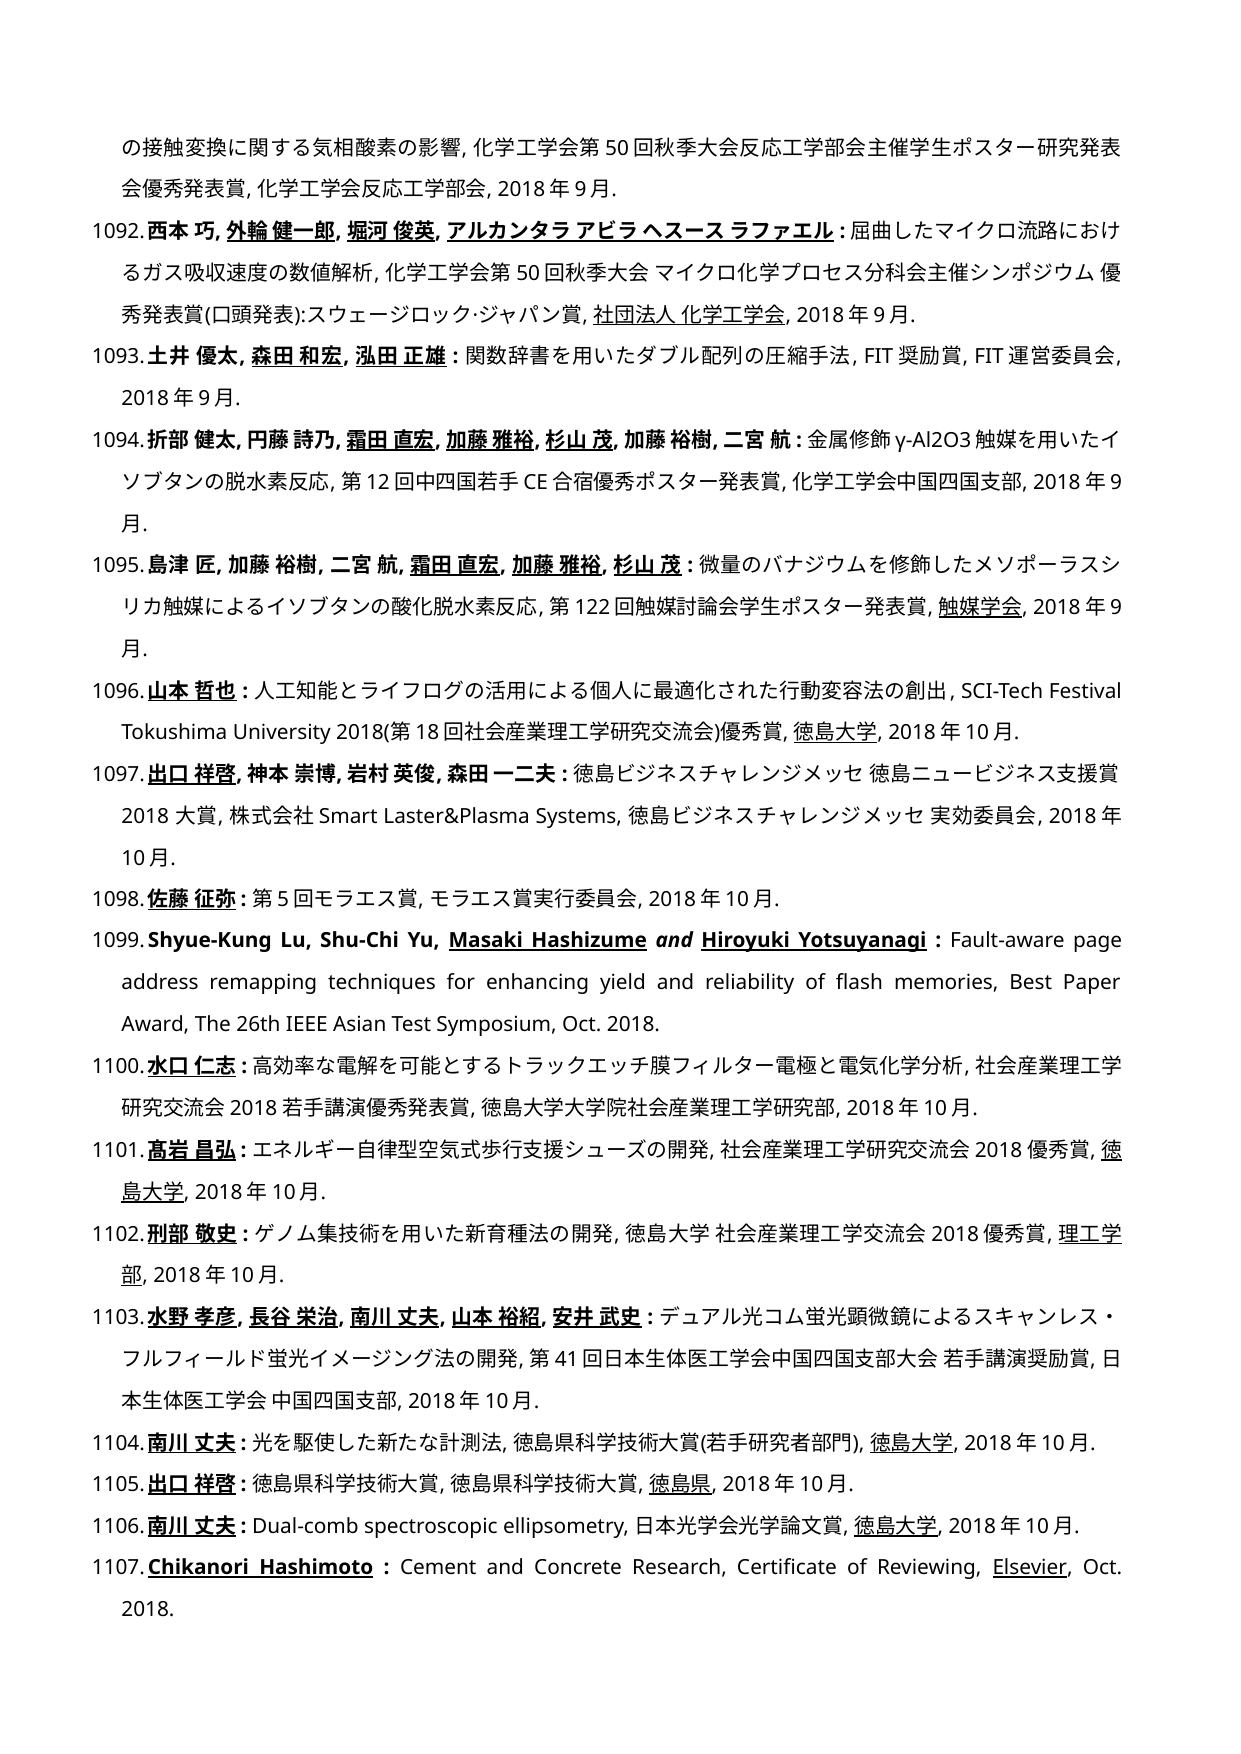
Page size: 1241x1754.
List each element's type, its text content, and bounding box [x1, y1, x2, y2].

list 水口 仁志 : 高効率な電解を可能とするトラックエッチ膜フィルター電極と電気化学分析, 社会産業理工学研究交流会2018 若手講演優秀発表賞, 徳島大学大学院社会産業理工学研究部, 2018年10月. [92, 1044, 1122, 1128]
list 土井 優太, 森田 和宏, 泓田 正雄 : 関数辞書を用いたダブル配列の圧縮手法, FIT奨励賞, FIT運営委員会, 2018年9月. [92, 334, 1122, 417]
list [92, 125, 1122, 209]
list 水野 孝彦, 長谷 栄治, 南川 丈夫, 山本 裕紹, 安井 武史 : デュアル光コム蛍光顕微鏡によるスキャンレス・フルフィールド蛍光イメージング法の開発, 第41回日本生体医工学会中国四国支部大会 若手講演奨励賞, 日本生体医工学会 中国四国支部, 2018年10月. [92, 1295, 1122, 1420]
list 折部 健太, 円藤 詩乃, 霜田 直宏, 加藤 雅裕, 杉山 茂, 加藤 裕樹, 二宮 航 : 金属修飾γ-Al2O3触媒を用いたイソブタンの脱水素反応, 第12回中四国若手CE合宿優秀ポスター発表賞, 化学工学会中国四国支部, 2018年9月. [92, 417, 1122, 543]
list Shyue-Kung Lu, Shu-Chi Yu, Masaki Hashizume and Hiroyuki Yotsuyanagi : Fault-aware page address remapping techniques for enhancing yield and reliability of flash memories, Best Paper Award, The 26th IEEE Asian Test Symposium, Oct. 2018. [92, 919, 1122, 1044]
list 佐藤 征弥 : 第5回モラエス賞, モラエス賞実行委員会, 2018年10月. [92, 877, 1122, 919]
list 西本 巧, 外輪 健一郎, 堀河 俊英, アルカンタラ アビラ ヘスース ラファエル : 屈曲したマイクロ流路におけるガス吸収速度の数値解析, 化学工学会第50回秋季大会 マイクロ化学プロセス分科会主催シンポジウム 優秀発表賞(口頭発表):スウェージロック·ジャパン賞, 社団法人 化学工学会, 2018年9月. [92, 209, 1122, 334]
list Chikanori Hashimoto : Cement and Concrete Research, Certificate of Reviewing, Elsevier, Oct. 2018. [92, 1545, 1122, 1629]
list 出口 祥啓 : 徳島県科学技術大賞, 徳島県科学技術大賞, 徳島県, 2018年10月. [92, 1462, 1122, 1503]
list 出口 祥啓, 神本 崇博, 岩村 英俊, 森田 一二夫 : 徳島ビジネスチャレンジメッセ 徳島ニュービジネス支援賞2018 大賞, 株式会社Smart Laster&Plasma Systems, 徳島ビジネスチャレンジメッセ 実効委員会, 2018年10月. [92, 752, 1122, 877]
list 山本 哲也 : 人工知能とライフログの活用による個人に最適化された行動変容法の創出, SCI-Tech Festival Tokushima University 2018(第18回社会産業理工学研究交流会)優秀賞, 徳島大学, 2018年10月. [92, 668, 1122, 752]
list 島津 匠, 加藤 裕樹, 二宮 航, 霜田 直宏, 加藤 雅裕, 杉山 茂 : 微量のバナジウムを修飾したメソポーラスシリカ触媒によるイソブタンの酸化脱水素反応, 第122回触媒討論会学生ポスター発表賞, 触媒学会, 2018年9月. [92, 543, 1122, 668]
list 南川 丈夫 : 光を駆使した新たな計測法, 徳島県科学技術大賞(若手研究者部門), 徳島大学, 2018年10月. [92, 1420, 1122, 1462]
list 髙岩 昌弘 : エネルギー自律型空気式歩行支援シューズの開発, 社会産業理工学研究交流会2018 優秀賞, 徳島大学, 2018年10月. [92, 1128, 1122, 1211]
list 刑部 敬史 : ゲノム集技術を用いた新育種法の開発, 徳島大学 社会産業理工学交流会2018優秀賞, 理工学部, 2018年10月. [92, 1211, 1122, 1295]
list 南川 丈夫 : Dual-comb spectroscopic ellipsometry, 日本光学会光学論文賞, 徳島大学, 2018年10月. [92, 1503, 1122, 1545]
